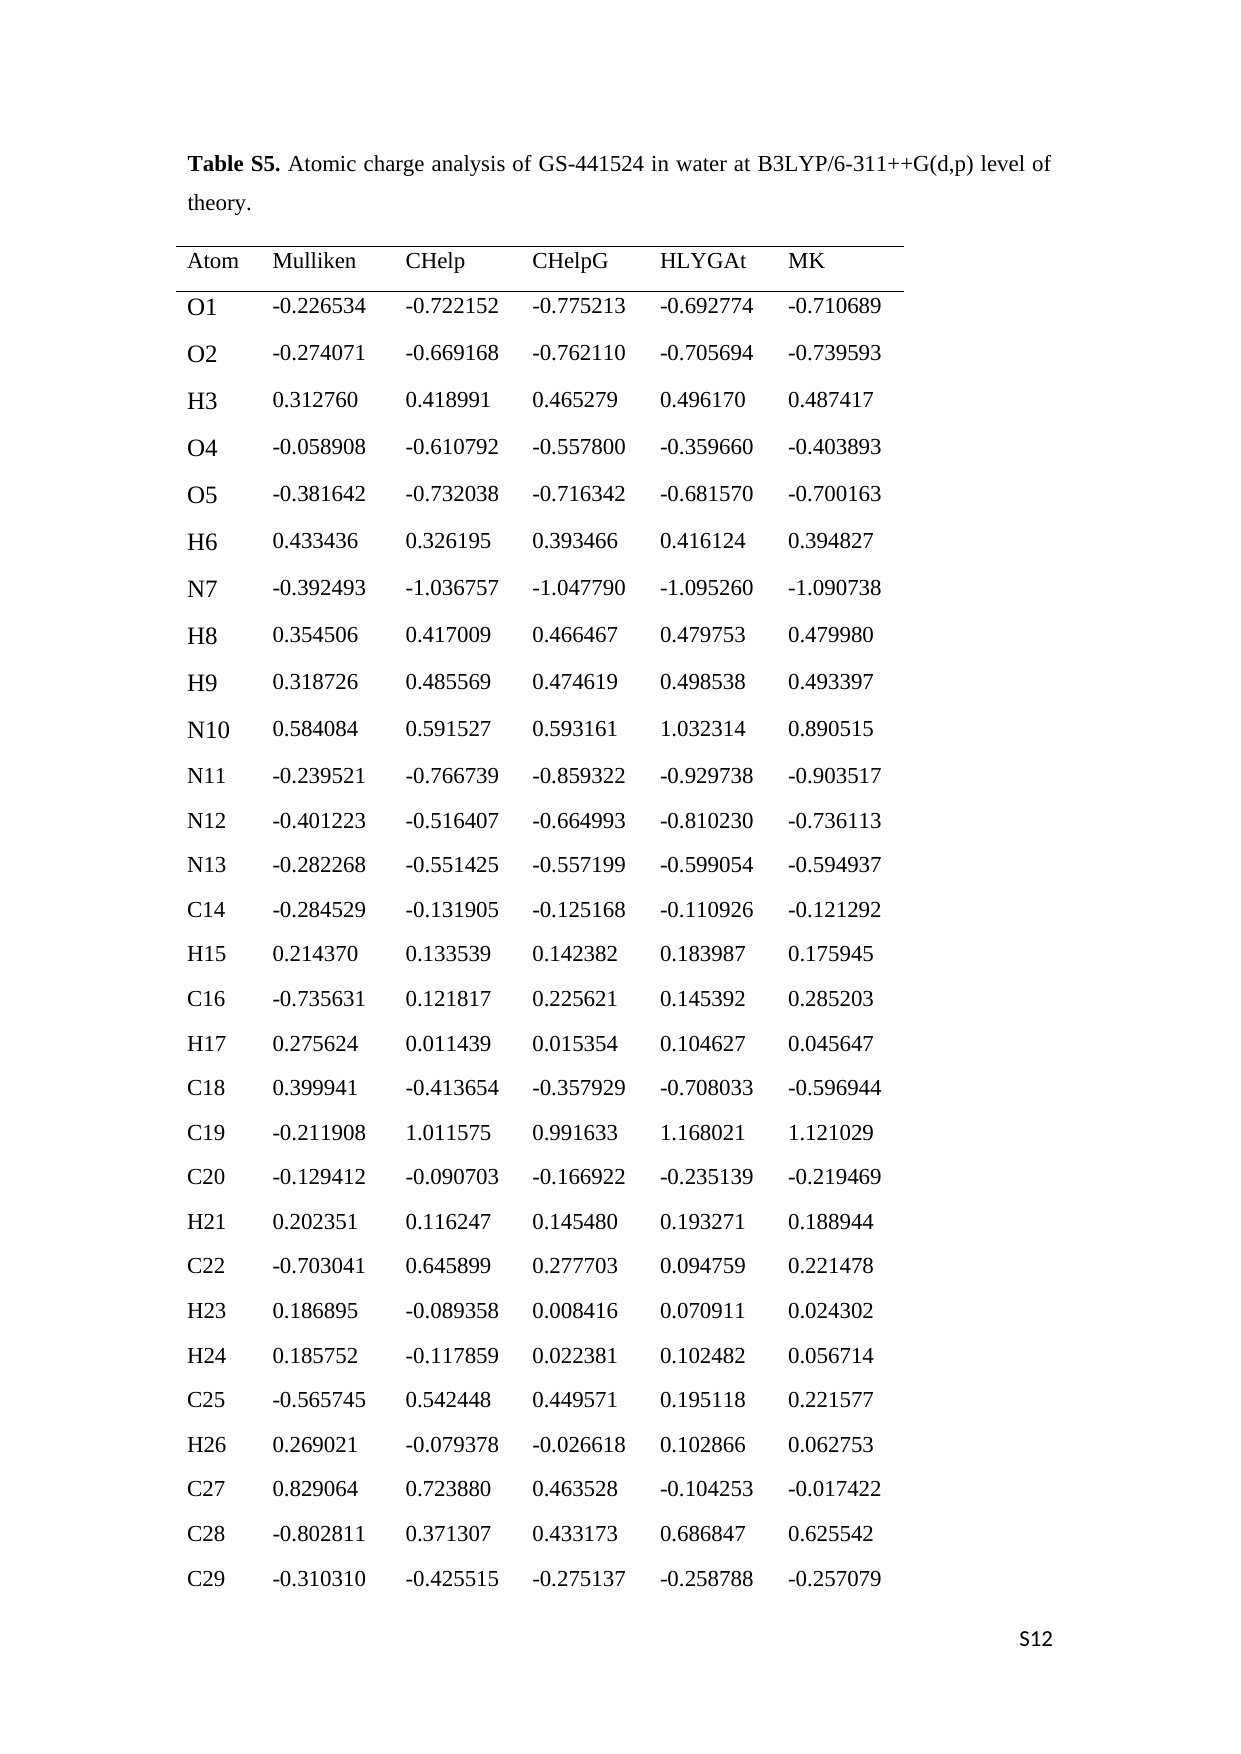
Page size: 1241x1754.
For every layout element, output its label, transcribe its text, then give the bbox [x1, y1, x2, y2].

text Table S5. Atomic charge analysis of GS-441524 in water at B3LYP/6-311++G(d,p) level of theory. [187, 150, 1053, 216]
table_cell 0.011439 [394, 1030, 521, 1074]
table_cell -0.594937 [777, 851, 904, 896]
table_cell -0.859322 [521, 762, 648, 807]
table_cell -0.735631 [261, 985, 394, 1029]
table_cell 0.474619 [521, 668, 648, 715]
table_cell -0.079378 [394, 1431, 521, 1475]
table_cell O5 [176, 480, 261, 527]
table_cell 0.723880 [394, 1475, 521, 1520]
table_cell H17 [176, 1030, 261, 1074]
table_cell 0.890515 [777, 715, 904, 762]
table_cell -0.381642 [261, 480, 394, 527]
table_cell -0.017422 [777, 1475, 904, 1520]
table_cell 0.102866 [649, 1431, 777, 1475]
table_cell -0.599054 [649, 851, 777, 896]
table_cell 0.393466 [521, 527, 648, 574]
table_cell 0.142382 [521, 940, 648, 985]
table_cell N11 [176, 762, 261, 807]
table_cell C27 [176, 1475, 261, 1520]
table_cell -0.425515 [394, 1565, 521, 1591]
table_cell 0.433173 [521, 1520, 648, 1564]
table_cell 0.686847 [649, 1520, 777, 1564]
table_cell 0.479753 [649, 621, 777, 668]
table_cell 0.188944 [777, 1208, 904, 1252]
table_cell -0.739593 [777, 339, 904, 386]
table_cell -0.058908 [261, 433, 394, 480]
table_cell 0.277703 [521, 1253, 648, 1297]
table_cell -0.239521 [261, 762, 394, 807]
table_cell 0.312760 [261, 386, 394, 433]
table_cell 0.466467 [521, 621, 648, 668]
table_cell -0.104253 [649, 1475, 777, 1520]
table_cell O1 [176, 292, 261, 339]
table_cell 0.418991 [394, 386, 521, 433]
table_cell 0.433436 [261, 527, 394, 574]
table_cell -0.732038 [394, 480, 521, 527]
table_cell 0.465279 [521, 386, 648, 433]
table_cell -0.557800 [521, 433, 648, 480]
table_cell -0.125168 [521, 896, 648, 940]
table_cell -0.802811 [261, 1520, 394, 1564]
table_cell -0.762110 [521, 339, 648, 386]
table_cell O4 [176, 433, 261, 480]
table_cell 0.542448 [394, 1386, 521, 1431]
table_cell 0.371307 [394, 1520, 521, 1564]
table_cell -0.565745 [261, 1386, 394, 1431]
table_cell -0.775213 [521, 292, 648, 339]
table_cell -0.026618 [521, 1431, 648, 1475]
table_cell C25 [176, 1386, 261, 1431]
table_cell H6 [176, 527, 261, 574]
table_header CHelpG [521, 247, 648, 291]
table_cell -0.413654 [394, 1074, 521, 1119]
table_cell 0.214370 [261, 940, 394, 985]
table_cell 0.593161 [521, 715, 648, 762]
table_cell H9 [176, 668, 261, 715]
table_cell -0.121292 [777, 896, 904, 940]
table_cell 0.186895 [261, 1297, 394, 1342]
table_cell 0.625542 [777, 1520, 904, 1564]
table_cell 0.045647 [777, 1030, 904, 1074]
table_cell 0.354506 [261, 621, 394, 668]
table_header Atom [176, 247, 261, 291]
table_cell -1.047790 [521, 574, 648, 621]
table_cell -1.090738 [777, 574, 904, 621]
table_cell N12 [176, 807, 261, 851]
table_cell -0.089358 [394, 1297, 521, 1342]
table_cell -0.403893 [777, 433, 904, 480]
table_cell -0.235139 [649, 1163, 777, 1208]
table_cell -0.516407 [394, 807, 521, 851]
table_cell 0.094759 [649, 1253, 777, 1297]
table_cell -0.219469 [777, 1163, 904, 1208]
table_cell 0.056714 [777, 1342, 904, 1386]
table_cell C20 [176, 1163, 261, 1208]
table_cell 0.102482 [649, 1342, 777, 1386]
table_cell -0.929738 [649, 762, 777, 807]
table_cell -0.275137 [521, 1565, 648, 1591]
table_cell 0.175945 [777, 940, 904, 985]
table_cell -0.557199 [521, 851, 648, 896]
table_cell 0.195118 [649, 1386, 777, 1431]
table_cell N13 [176, 851, 261, 896]
table_cell -0.705694 [649, 339, 777, 386]
table_cell -0.810230 [649, 807, 777, 851]
table_cell 1.168021 [649, 1119, 777, 1163]
table_cell -1.095260 [649, 574, 777, 621]
table_cell C19 [176, 1119, 261, 1163]
table_cell H23 [176, 1297, 261, 1342]
table_cell H21 [176, 1208, 261, 1252]
table_cell -0.736113 [777, 807, 904, 851]
table_cell 0.449571 [521, 1386, 648, 1431]
table_cell 0.015354 [521, 1030, 648, 1074]
table_cell -0.710689 [777, 292, 904, 339]
table_cell H15 [176, 940, 261, 985]
table_cell -0.129412 [261, 1163, 394, 1208]
table_cell 0.225621 [521, 985, 648, 1029]
table_cell 0.584084 [261, 715, 394, 762]
table_cell -0.692774 [649, 292, 777, 339]
table_cell 1.121029 [777, 1119, 904, 1163]
table_cell -0.359660 [649, 433, 777, 480]
table_cell -0.903517 [777, 762, 904, 807]
table_cell C29 [176, 1565, 261, 1591]
table_cell -0.681570 [649, 480, 777, 527]
table_cell -0.166922 [521, 1163, 648, 1208]
table_cell 0.498538 [649, 668, 777, 715]
table_cell C14 [176, 896, 261, 940]
table_cell -0.357929 [521, 1074, 648, 1119]
table_cell -1.036757 [394, 574, 521, 621]
table_cell N10 [176, 715, 261, 762]
table_cell -0.131905 [394, 896, 521, 940]
table_cell 0.062753 [777, 1431, 904, 1475]
table_cell 0.318726 [261, 668, 394, 715]
table_cell 0.591527 [394, 715, 521, 762]
table_cell 0.394827 [777, 527, 904, 574]
table_cell 0.416124 [649, 527, 777, 574]
table_cell -0.310310 [261, 1565, 394, 1591]
table_cell C22 [176, 1253, 261, 1297]
table_cell 0.193271 [649, 1208, 777, 1252]
table_cell 1.011575 [394, 1119, 521, 1163]
table_cell 0.185752 [261, 1342, 394, 1386]
table_cell -0.664993 [521, 807, 648, 851]
table_cell 0.399941 [261, 1074, 394, 1119]
table_cell -0.226534 [261, 292, 394, 339]
table_cell 0.145392 [649, 985, 777, 1029]
table_cell C28 [176, 1520, 261, 1564]
table_cell C16 [176, 985, 261, 1029]
table_cell -0.110926 [649, 896, 777, 940]
table_cell -0.610792 [394, 433, 521, 480]
table_cell -0.258788 [649, 1565, 777, 1591]
table_cell O2 [176, 339, 261, 386]
table_cell -0.401223 [261, 807, 394, 851]
table_cell 0.269021 [261, 1431, 394, 1475]
table_cell 0.485569 [394, 668, 521, 715]
table_cell -0.722152 [394, 292, 521, 339]
table_cell C18 [176, 1074, 261, 1119]
table_cell -0.257079 [777, 1565, 904, 1591]
table_cell 0.022381 [521, 1342, 648, 1386]
table_cell 0.275624 [261, 1030, 394, 1074]
table_cell -0.596944 [777, 1074, 904, 1119]
table_cell -0.284529 [261, 896, 394, 940]
table_header MK [777, 247, 904, 291]
table_header CHelp [394, 247, 521, 291]
table_cell 0.221478 [777, 1253, 904, 1297]
table_cell -0.708033 [649, 1074, 777, 1119]
table_cell 0.221577 [777, 1386, 904, 1431]
table_cell -0.211908 [261, 1119, 394, 1163]
table_cell H24 [176, 1342, 261, 1386]
table_cell 0.829064 [261, 1475, 394, 1520]
table_cell 0.070911 [649, 1297, 777, 1342]
table_cell -0.766739 [394, 762, 521, 807]
table_cell -0.716342 [521, 480, 648, 527]
table_cell -0.703041 [261, 1253, 394, 1297]
table_cell 0.008416 [521, 1297, 648, 1342]
table_cell 0.645899 [394, 1253, 521, 1297]
table_cell -0.700163 [777, 480, 904, 527]
table_cell 0.202351 [261, 1208, 394, 1252]
table_cell 0.496170 [649, 386, 777, 433]
table_cell 0.991633 [521, 1119, 648, 1163]
table_header Mulliken [261, 247, 394, 291]
table_cell 1.032314 [649, 715, 777, 762]
table_cell H8 [176, 621, 261, 668]
table_cell 0.463528 [521, 1475, 648, 1520]
table_cell 0.417009 [394, 621, 521, 668]
table_cell H3 [176, 386, 261, 433]
table_cell 0.183987 [649, 940, 777, 985]
table_cell -0.274071 [261, 339, 394, 386]
table_cell 0.116247 [394, 1208, 521, 1252]
table_cell 0.493397 [777, 668, 904, 715]
table_cell 0.479980 [777, 621, 904, 668]
table_cell N7 [176, 574, 261, 621]
table_cell 0.133539 [394, 940, 521, 985]
table_header HLYGAt [649, 247, 777, 291]
table_cell 0.487417 [777, 386, 904, 433]
table_cell 0.145480 [521, 1208, 648, 1252]
table_cell 0.104627 [649, 1030, 777, 1074]
table_cell 0.326195 [394, 527, 521, 574]
table_cell H26 [176, 1431, 261, 1475]
table_cell -0.117859 [394, 1342, 521, 1386]
table_cell 0.285203 [777, 985, 904, 1029]
table_cell -0.669168 [394, 339, 521, 386]
table_cell 0.121817 [394, 985, 521, 1029]
table_cell 0.024302 [777, 1297, 904, 1342]
table_cell -0.282268 [261, 851, 394, 896]
table_cell -0.090703 [394, 1163, 521, 1208]
table_cell -0.392493 [261, 574, 394, 621]
table_cell -0.551425 [394, 851, 521, 896]
